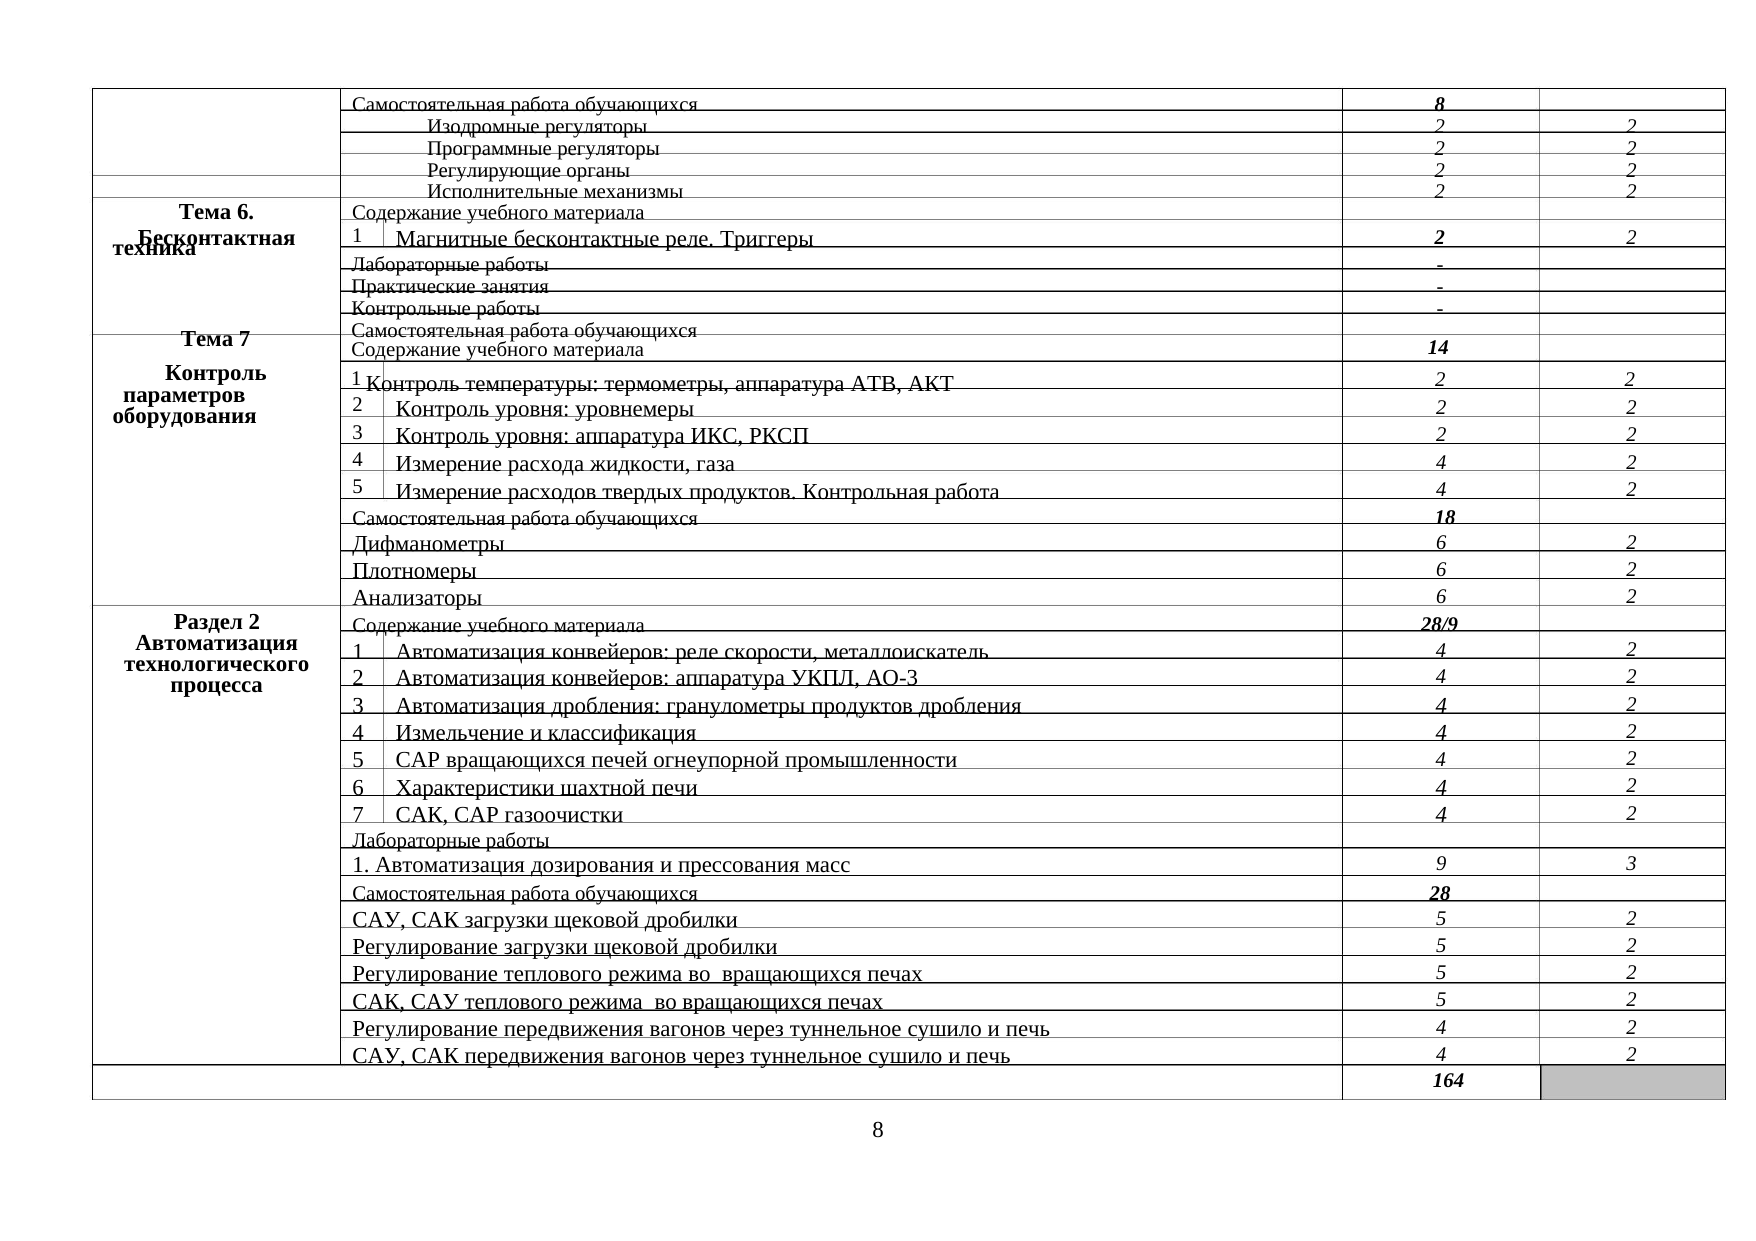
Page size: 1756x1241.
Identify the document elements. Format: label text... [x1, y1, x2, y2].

text техника [112, 234, 262, 261]
text Контроль температуры: термометры, аппаратура АТВ, АКТ 2 2 [366, 367, 1687, 396]
text Тема 7 [181, 329, 262, 351]
text Самостоятельная работа обучающихся [351, 319, 1687, 342]
text 8 [112, 1116, 1643, 1143]
text Содержание учебного материала 14 [351, 342, 1687, 360]
text Раздел 2 Автоматизация технологического процесса [123, 613, 310, 697]
picture [89, 86, 1728, 1100]
text Лабораторные работы - [351, 253, 1687, 276]
text параметров оборудования [112, 385, 290, 428]
text Контрольные работы - [351, 298, 1687, 319]
text Практические занятия - [351, 276, 1687, 298]
text Контроль 1 [165, 360, 361, 385]
